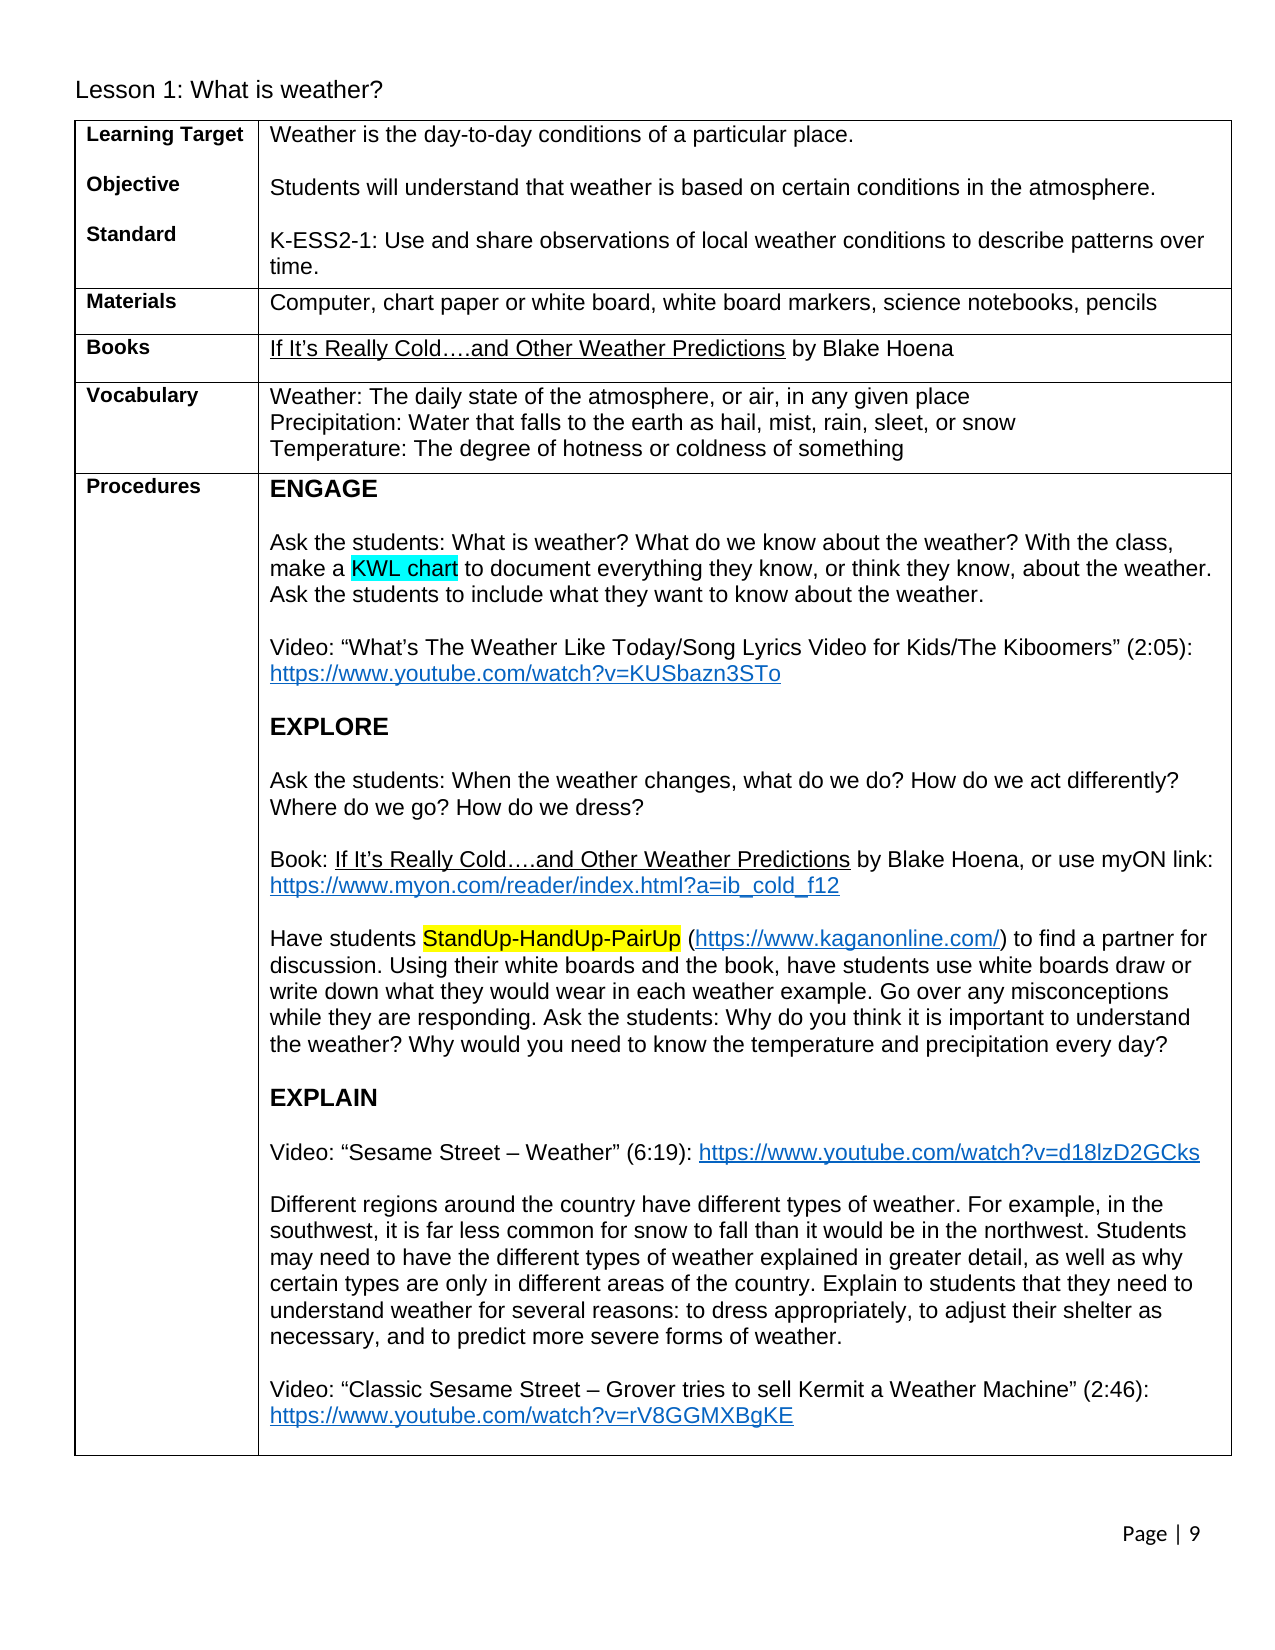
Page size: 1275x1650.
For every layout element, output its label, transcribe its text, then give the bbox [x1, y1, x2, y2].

table_cell Procedures [76, 474, 258, 1455]
table_cell Materials [76, 289, 258, 334]
table_cell ENGAGE Ask the students: What is weather? What do we know about the weather? With the class, make a KWL chart to document everything they know, or think they know, about the weather. Ask the students to include what they want to know about the weather. Video: “What’s The Weather Like Today/Song Lyrics Video for Kids/The Kiboomers” (2:05): https://www.youtube.com/watch?v=KUSbazn3STo EXPLORE Ask the students: When the weather changes, what do we do? How do we act differently? Where do we go? How do we dress? Book: If It’s Really Cold….and Other Weather Predictions by Blake Hoena, or use myON link: https://www.myon.com/reader/index.html?a=ib_cold_f12 Have students StandUp-HandUp-PairUp (https://www.kaganonline.com/) to find a partner for discussion. Using their white boards and the book, have students use white boards draw or write down what they would wear in each weather example. Go over any misconceptions while they are responding. Ask the students: Why do you think it is important to understand the weather? Why would you need to know the temperature and precipitation every day? EXPLAIN Video: “Sesame Street – Weather” (6:19): https://www.youtube.com/watch?v=d18lzD2GCks Different regions around the country have different types of weather. For example, in the southwest, it is far less common for snow to fall than it would be in the northwest. Students may need to have the different types of weather explained in greater detail, as well as why certain types are only in different areas of the country. Explain to students that they need to understand weather for several reasons: to dress appropriately, to adjust their shelter as necessary, and to predict more severe forms of weather. Video: “Classic Sesame Street – Grover tries to sell Kermit a Weather Machine” (2:46): https://www.youtube.com/watch?v=rV8GGMXBgKE [259, 474, 1231, 1455]
table_cell If It’s Really Cold….and Other Weather Predictions by Blake Hoena [259, 335, 1231, 382]
table_cell Books [76, 335, 258, 382]
table_cell Computer, chart paper or white board, white board markers, science notebooks, pencils [259, 289, 1231, 334]
table_cell Vocabulary [76, 383, 258, 472]
table_cell Weather: The daily state of the atmosphere, or air, in any given place Precipitation: Water that falls to the earth as hail, mist, rain, sleet, or snow Temperature: The degree of hotness or coldness of something [259, 383, 1231, 472]
text Lesson 1: What is weather? [75, 75, 1200, 104]
table_header Learning Target Objective Standard [76, 121, 258, 288]
table_header Weather is the day-to-day conditions of a particular place. Students will understand that weather is based on certain conditions in the atmosphere. K-ESS2-1: Use and share observations of local weather conditions to describe patterns over time. [259, 121, 1231, 288]
